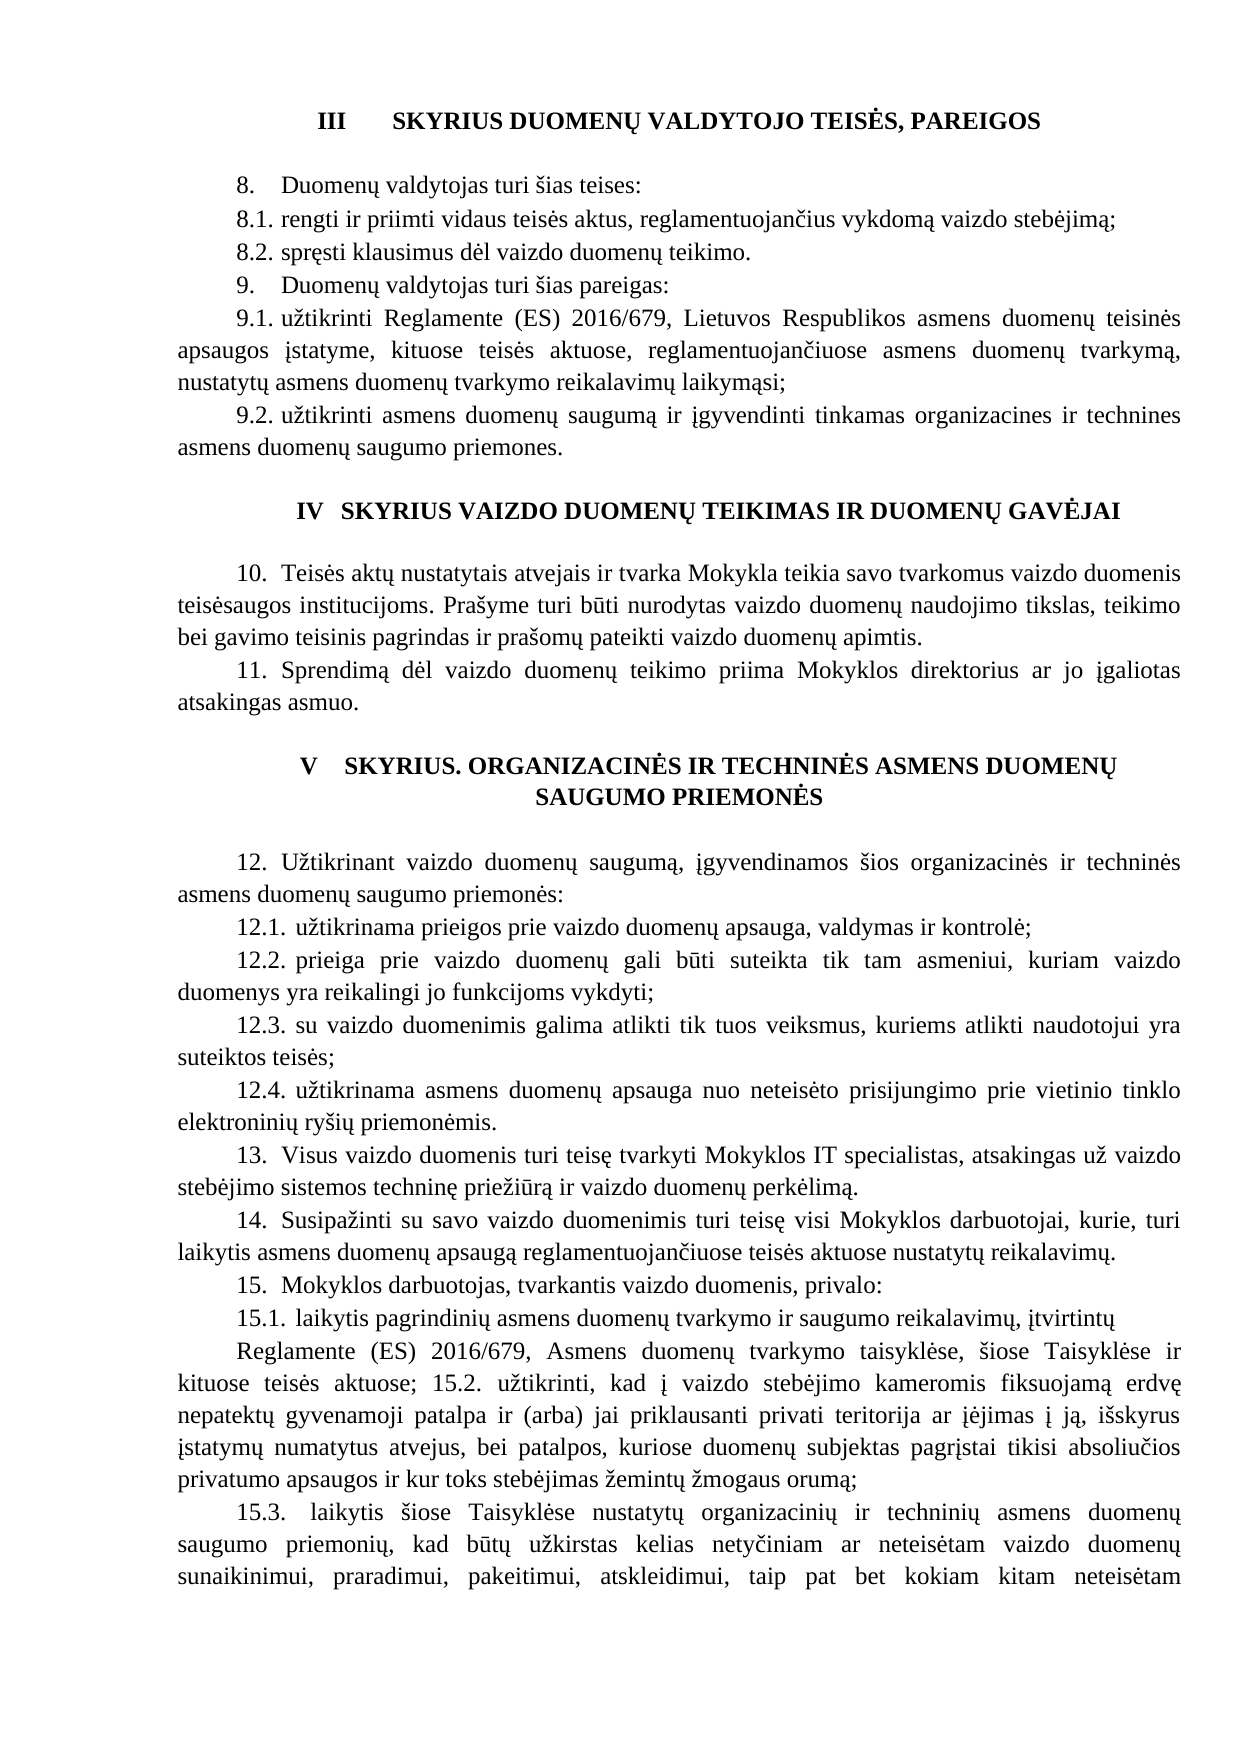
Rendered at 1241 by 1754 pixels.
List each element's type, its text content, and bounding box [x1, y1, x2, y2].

list užtikrinama prieigos prie vaizdo duomenų apsauga, valdymas ir kontrolė; [177, 912, 1182, 941]
list užtikrinti Reglamente (ES) 2016/679, Lietuvos Respublikos asmens duomenų teisinės apsaugos įstatyme, kituose teisės aktuose, reglamentuojančiuose asmens duomenų tvarkymą, nustatytų asmens duomenų tvarkymo reikalavimų laikymąsi; [177, 303, 1182, 396]
list Susipažinti su savo vaizdo duomenimis turi teisę visi Mokyklos darbuotojai, kurie, turi laikytis asmens duomenų apsaugą reglamentuojančiuose teisės aktuose nustatytų reikalavimų. [177, 1205, 1182, 1266]
list laikytis pagrindinių asmens duomenų tvarkymo ir saugumo reikalavimų, įtvirtintų [177, 1303, 1182, 1332]
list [177, 1497, 1182, 1589]
list Sprendimą dėl vaizdo duomenų teikimo priima Mokyklos direktorius ar jo įgaliotas atsakingas asmuo. [177, 655, 1182, 716]
text Reglamente (ES) 2016/679, Asmens duomenų tvarkymo taisyklėse, šiose Taisyklėse ir kituose teisės aktuose; 15.2. užtikrinti, kad į vaizdo stebėjimo kameromis fiksuojamą erdvę nepatektų gyvenamoji patalpa ir (arba) jai priklausanti privati teritorija ar įėjimas į ją, išskyrus įstatymų numatytus atvejus, bei patalpos, kuriose duomenų subjektas pagrįstai tikisi absoliučios privatumo apsaugos ir kur toks stebėjimas žemintų žmogaus orumą; [177, 1336, 1182, 1493]
subtitle SKYRIUS. ORGANIZACINĖS IR TECHNINĖS ASMENS DUOMENŲ SAUGUMO PRIEMONĖS [177, 751, 1181, 811]
list Duomenų valdytojas turi šias teises: [177, 171, 1182, 199]
list su vaizdo duomenimis galima atlikti tik tuos veiksmus, kuriems atlikti naudotojui yra suteiktos teisės; [177, 1010, 1182, 1071]
list užtikrinama asmens duomenų apsauga nuo neteisėto prisijungimo prie vietinio tinklo elektroninių ryšių priemonėmis. [177, 1075, 1182, 1136]
list spręsti klausimus dėl vaizdo duomenų teikimo. [177, 237, 1182, 266]
list prieiga prie vaizdo duomenų gali būti suteikta tik tam asmeniui, kuriam vaizdo duomenys yra reikalingi jo funkcijoms vykdyti; [177, 945, 1182, 1006]
list Užtikrinant vaizdo duomenų saugumą, įgyvendinamos šios organizacinės ir techninės asmens duomenų saugumo priemonės: [177, 847, 1182, 908]
list užtikrinti asmens duomenų saugumą ir įgyvendinti tinkamas organizacines ir technines asmens duomenų saugumo priemones. [177, 400, 1182, 461]
list Mokyklos darbuotojas, tvarkantis vaizdo duomenis, privalo: [177, 1270, 1182, 1299]
list rengti ir priimti vidaus teisės aktus, reglamentuojančius vykdomą vaizdo stebėjimą; [177, 204, 1182, 232]
subtitle SKYRIUS VAIZDO DUOMENŲ TEIKIMAS IR DUOMENŲ GAVĖJAI [177, 496, 1181, 525]
list Visus vaizdo duomenis turi teisę tvarkyti Mokyklos IT specialistas, atsakingas už vaizdo stebėjimo sistemos techninę priežiūrą ir vaizdo duomenų perkėlimą. [177, 1140, 1182, 1201]
list Duomenų valdytojas turi šias pareigas: [177, 270, 1182, 299]
list Teisės aktų nustatytais atvejais ir tvarka Mokykla teikia savo tvarkomus vaizdo duomenis teisėsaugos institucijoms. Prašyme turi būti nurodytas vaizdo duomenų naudojimo tikslas, teikimo bei gavimo teisinis pagrindas ir prašomų pateikti vaizdo duomenų apimtis. [177, 558, 1182, 651]
subtitle SKYRIUS DUOMENŲ VALDYTOJO TEISĖS, PAREIGOS [177, 106, 1181, 135]
